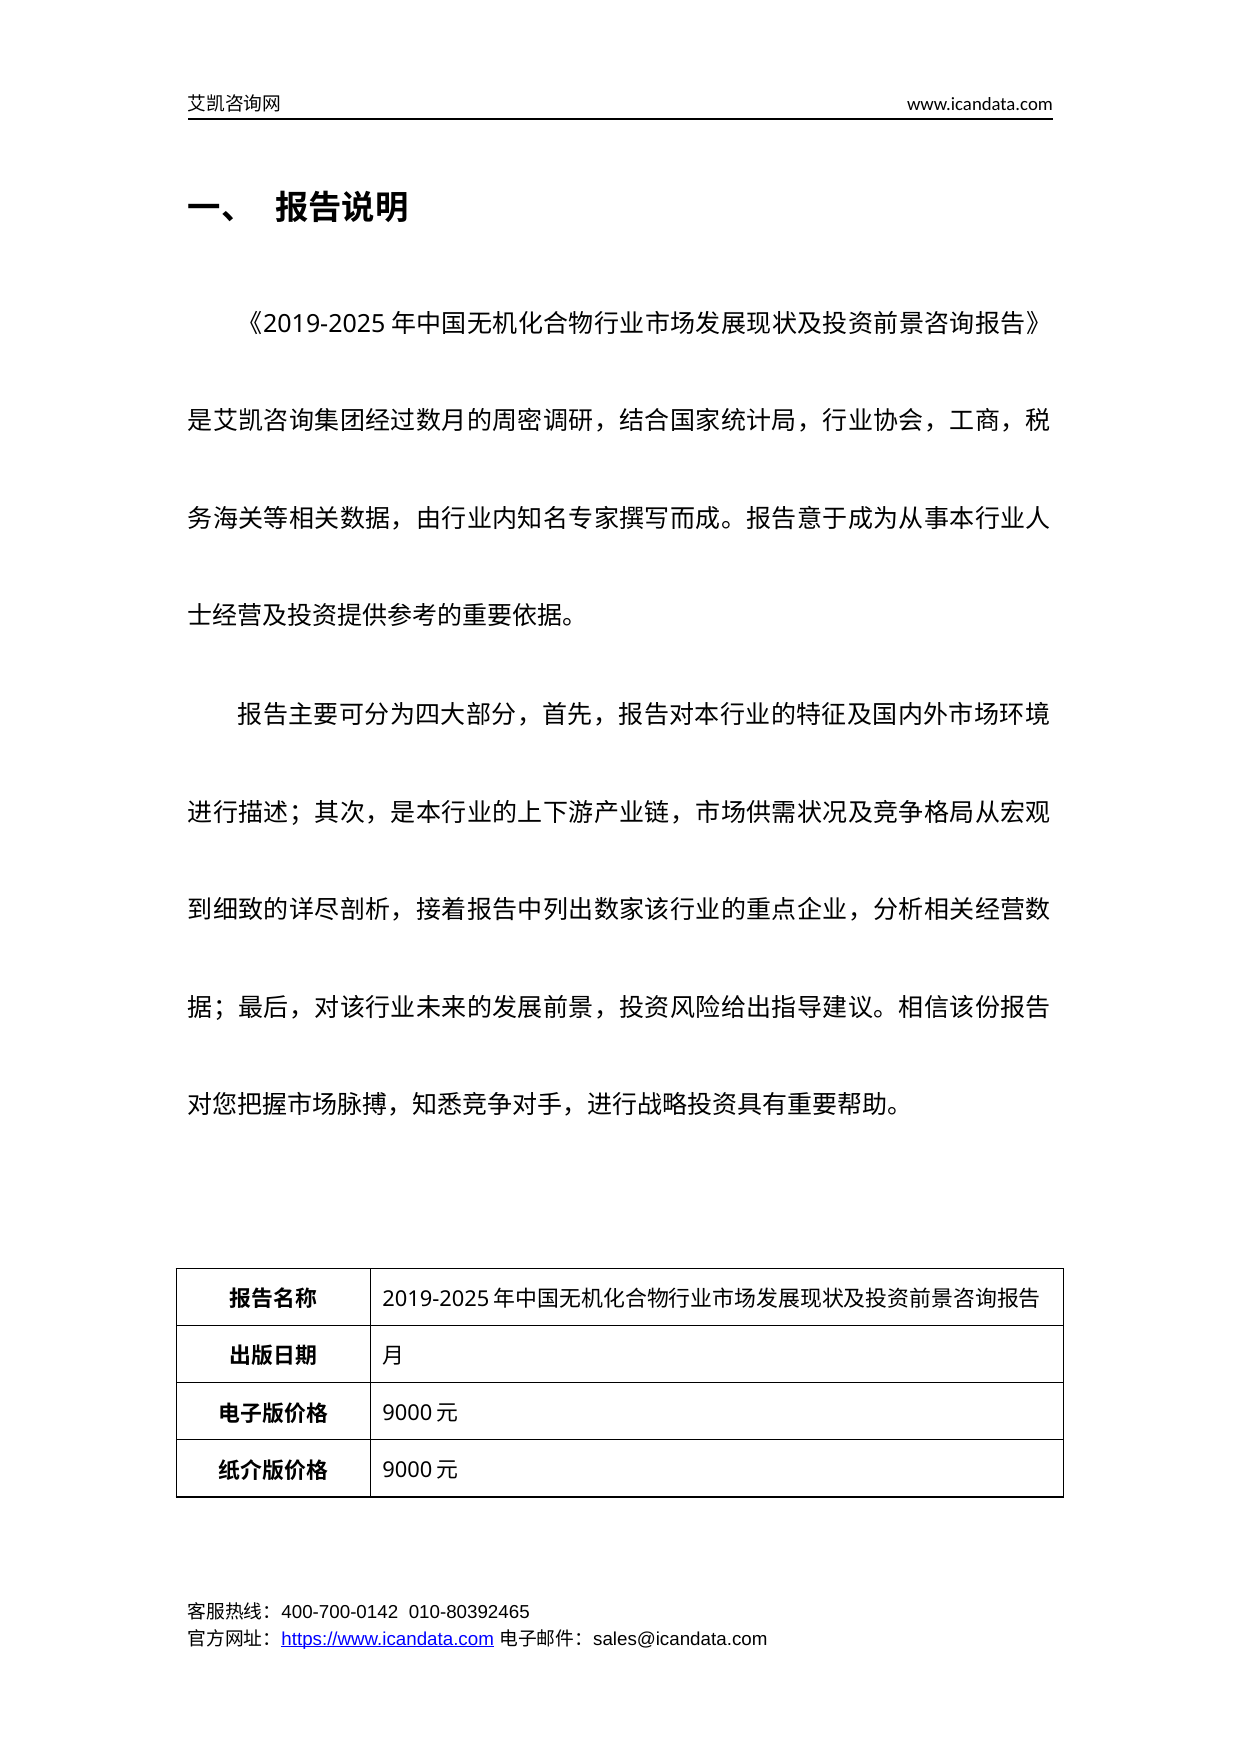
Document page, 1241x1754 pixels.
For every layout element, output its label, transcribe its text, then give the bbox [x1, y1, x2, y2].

table_header 2019-2025年中国无机化合物行业市场发展现状及投资前景咨询报告 [371, 1269, 1063, 1325]
table_header 报告名称 [177, 1269, 370, 1325]
table_cell 纸介版价格 [177, 1440, 370, 1496]
table_cell 电子版价格 [177, 1383, 370, 1439]
subtitle 报告说明 [187, 172, 1053, 237]
table_cell 9000元 [371, 1383, 1063, 1439]
text 报告主要可分为四大部分，首先，报告对本行业的特征及国内外市场环境进行描述；其次，是本行业的上下游产业链，市场供需状况及竞争格局从宏观到细致的详尽剖析，接着报告中列出数家该行业的重点企业，分析相关经营数据；最后，对该行业未来的发展前景，投资风险给出指导建议。相信该份报告对您把握市场脉搏，知悉竞争对手，进行战略投资具有重要帮助。 [187, 681, 1053, 1136]
text 《2019-2025年中国无机化合物行业市场发展现状及投资前景咨询报告》是艾凯咨询集团经过数月的周密调研，结合国家统计局，行业协会，工商，税务海关等相关数据，由行业内知名专家撰写而成。报告意于成为从事本行业人士经营及投资提供参考的重要依据。 [187, 289, 1053, 646]
table_cell 出版日期 [177, 1326, 370, 1382]
table_cell 9000元 [371, 1440, 1063, 1496]
table_cell 月 [371, 1326, 1063, 1382]
